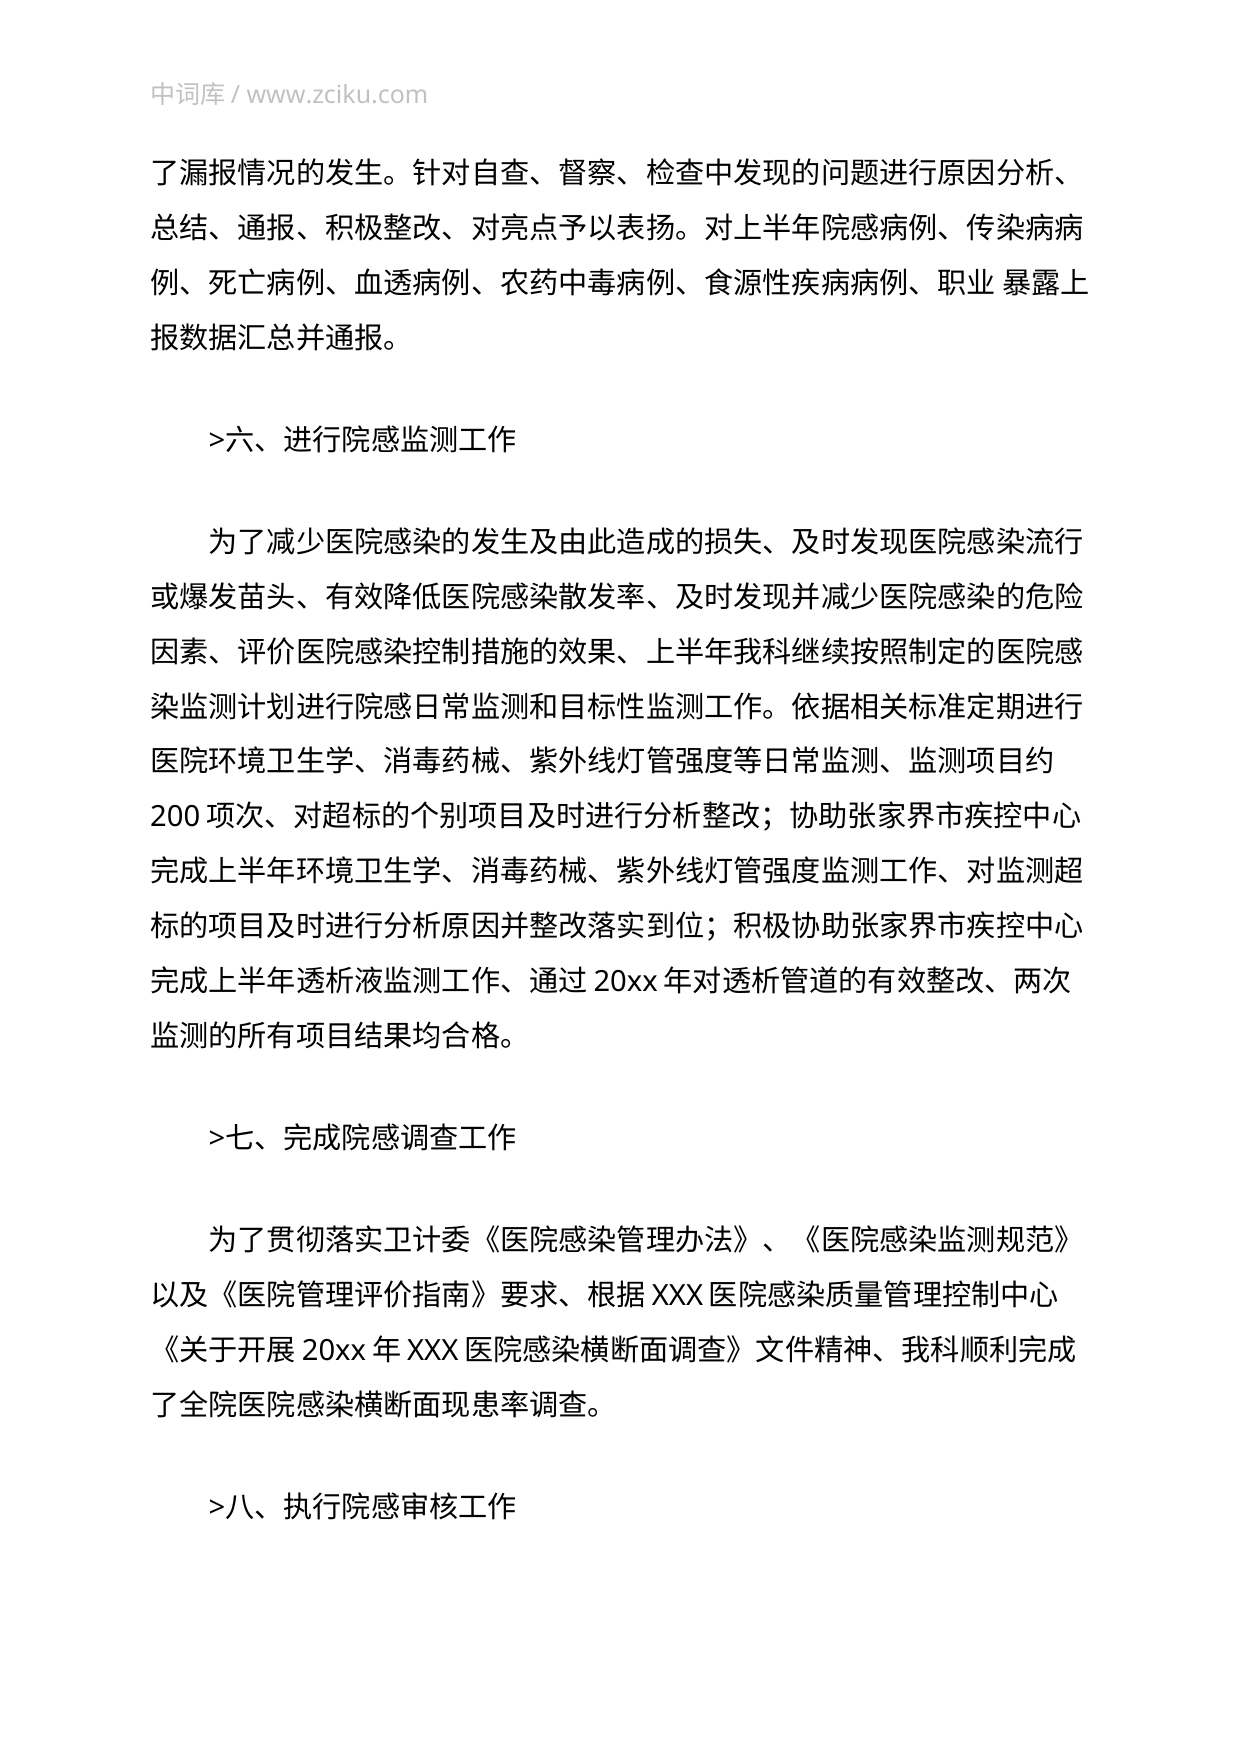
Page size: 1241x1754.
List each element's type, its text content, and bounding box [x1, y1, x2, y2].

text >八、执行院感审核工作 [150, 1483, 1090, 1526]
text >七、完成院感调查工作 [150, 1114, 1090, 1157]
text 为了减少医院感染的发生及由此造成的损失、及时发现医院感染流行或爆发苗头、有效降低医院感染散发率、及时发现并减少医院感染的危险因素、评价医院感染控制措施的效果、上半年我科继续按照制定的医院感染监测计划进行院感日常监测和目标性监测工作。依据相关标准定期进行医院环境卫生学、消毒药械、紫外线灯管强度等日常监测、监测项目约200项次、对超标的个别项目及时进行分析整改；协助张家界市疾控中心完成上半年环境卫生学、消毒药械、紫外线灯管强度监测工作、对监测超标的项目及时进行分析原因并整改落实到位；积极协助张家界市疾控中心完成上半年透析液监测工作、通过20xx年对透析管道的有效整改、两次监测的所有项目结果均合格。 [150, 518, 1090, 1055]
text 为了贯彻落实卫计委《医院感染管理办法》、《医院感染监测规范》以及《医院管理评价指南》要求、根据XXX医院感染质量管理控制中心《关于开展20xx年XXX医院感染横断面调查》文件精神、我科顺利完成了全院医院感染横断面现患率调查。 [150, 1216, 1090, 1424]
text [150, 150, 1090, 357]
text >六、进行院感监测工作 [150, 416, 1090, 459]
